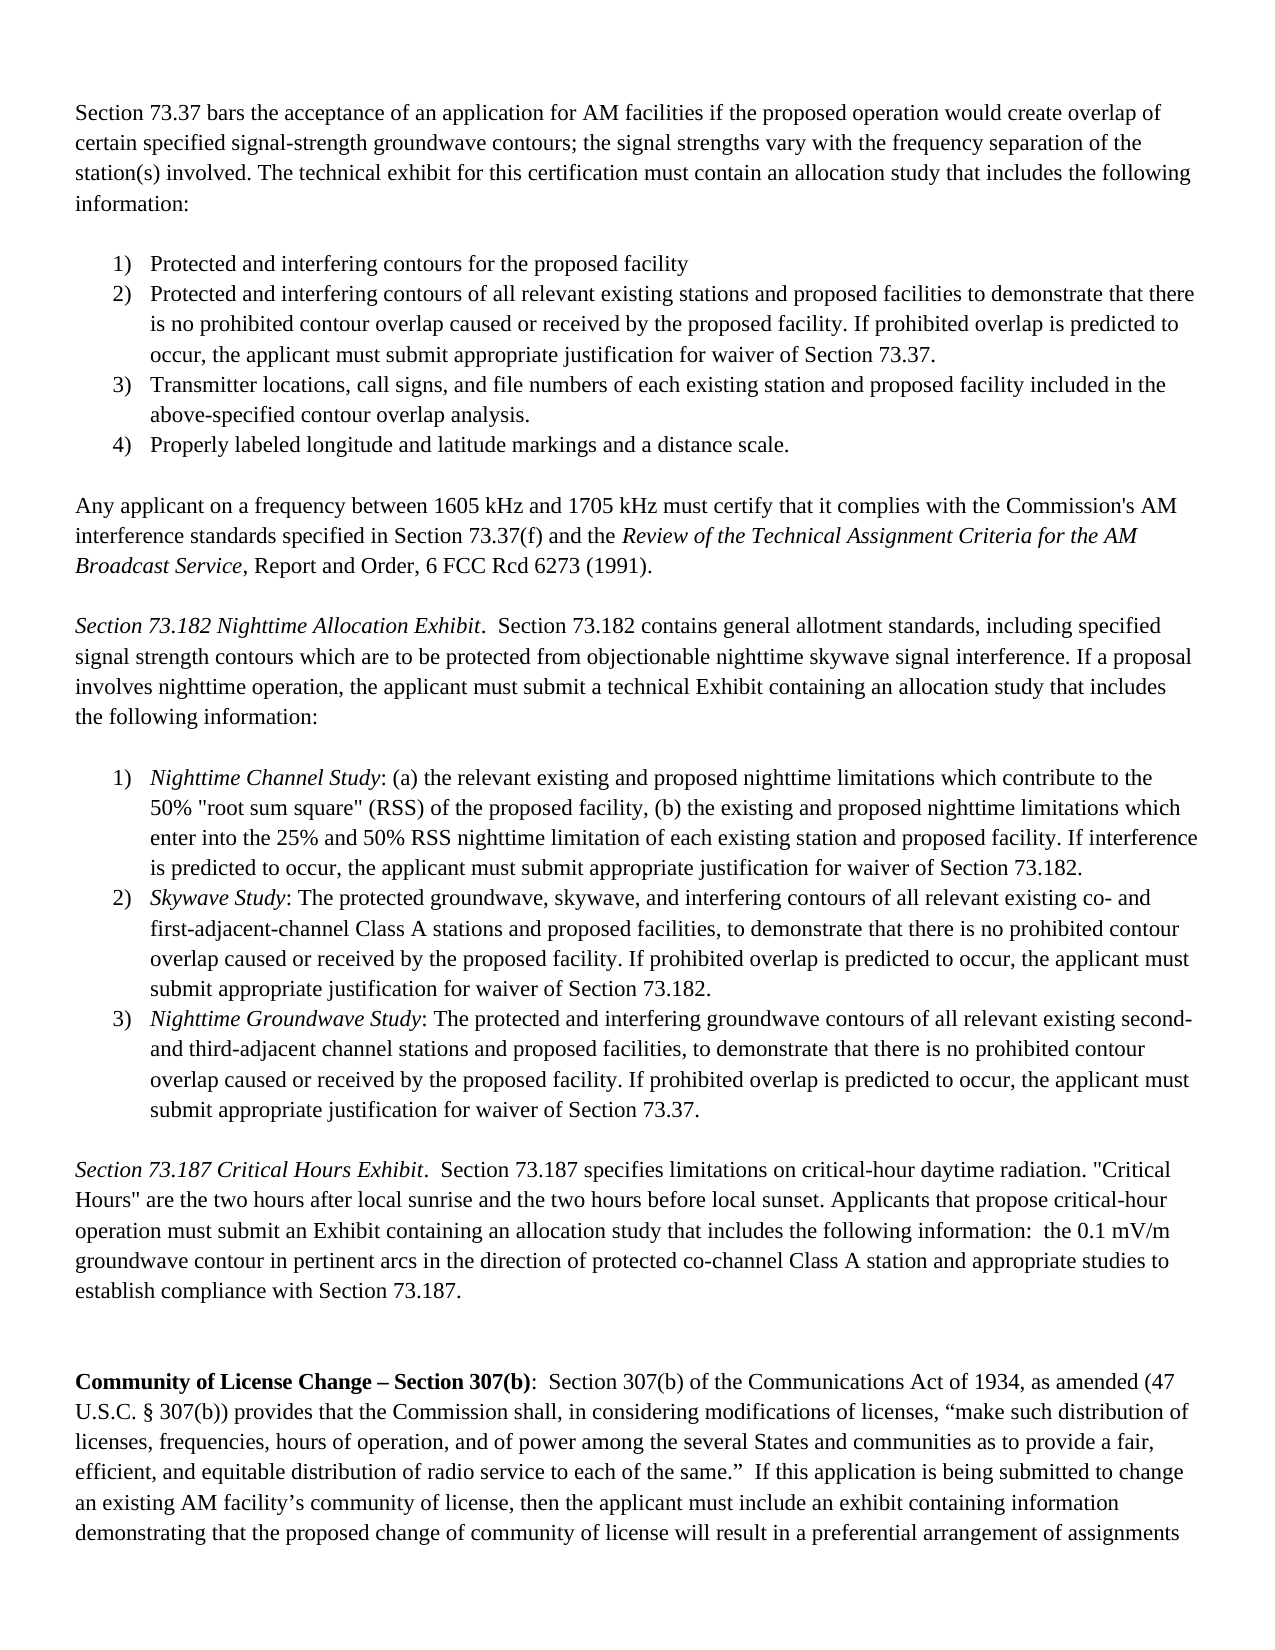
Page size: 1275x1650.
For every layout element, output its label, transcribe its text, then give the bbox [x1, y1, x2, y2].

list Protected and interfering contours of all relevant existing stations and proposed facilities to demonstrate that there is no prohibited contour overlap caused or received by the proposed facility. If prohibited overlap is predicted to occur, the applicant must submit appropriate justification for waiver of Section 73.37. [112, 280, 1200, 367]
text Section 73.182 Nighttime Allocation Exhibit. Section 73.182 contains general allotment standards, including specified signal strength contours which are to be protected from objectionable nighttime skywave signal interference. If a proposal involves nighttime operation, the applicant must submit a technical Exhibit containing an allocation study that includes the following information: [75, 613, 1200, 729]
text Any applicant on a frequency between 1605 kHz and 1705 kHz must certify that it complies with the Commission's AM interference standards specified in Section 73.37(f) and the Review of the Technical Assignment Criteria for the AM Broadcast Service, Report and Order, 6 FCC Rcd 6273 (1991). [75, 492, 1200, 578]
list Skywave Study: The protected groundwave, skywave, and interfering contours of all relevant existing co- and first-adjacent-channel Class A stations and proposed facilities, to demonstrate that there is no prohibited contour overlap caused or received by the proposed facility. If prohibited overlap is predicted to occur, the applicant must submit appropriate justification for waiver of Section 73.182. [112, 884, 1200, 1001]
list Transmitter locations, call signs, and file numbers of each existing station and proposed facility included in the above-specified contour overlap analysis. [112, 371, 1200, 427]
list Properly labeled longitude and latitude markings and a distance scale. [112, 431, 1200, 458]
list Nighttime Groundwave Study: The protected and interfering groundwave contours of all relevant existing second- and third-adjacent channel stations and proposed facilities, to demonstrate that there is no prohibited contour overlap caused or received by the proposed facility. If prohibited overlap is predicted to occur, the applicant must submit appropriate justification for waiver of Section 73.37. [112, 1005, 1200, 1122]
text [75, 1368, 1200, 1545]
text Section 73.37 bars the acceptance of an application for AM facilities if the proposed operation would create overlap of certain specified signal-strength groundwave contours; the signal strengths vary with the frequency separation of the station(s) involved. The technical exhibit for this certification must contain an allocation study that includes the following information: [75, 99, 1200, 216]
text Section 73.187 Critical Hours Exhibit. Section 73.187 specifies limitations on critical-hour daytime radiation. "Critical Hours" are the two hours after local sunrise and the two hours before local sunset. Applicants that propose critical-hour operation must submit an Exhibit containing an allocation study that includes the following information: the 0.1 mV/m groundwave contour in pertinent arcs in the direction of protected co-channel Class A station and appropriate studies to establish compliance with Section 73.187. [75, 1156, 1200, 1303]
list Nighttime Channel Study: (a) the relevant existing and proposed nighttime limitations which contribute to the 50% "root sum square" (RSS) of the proposed facility, (b) the existing and proposed nighttime limitations which enter into the 25% and 50% RSS nighttime limitation of each existing station and proposed facility. If interference is predicted to occur, the applicant must submit appropriate justification for waiver of Section 73.182. [112, 764, 1200, 881]
list Protected and interfering contours for the proposed facility [112, 250, 1200, 276]
